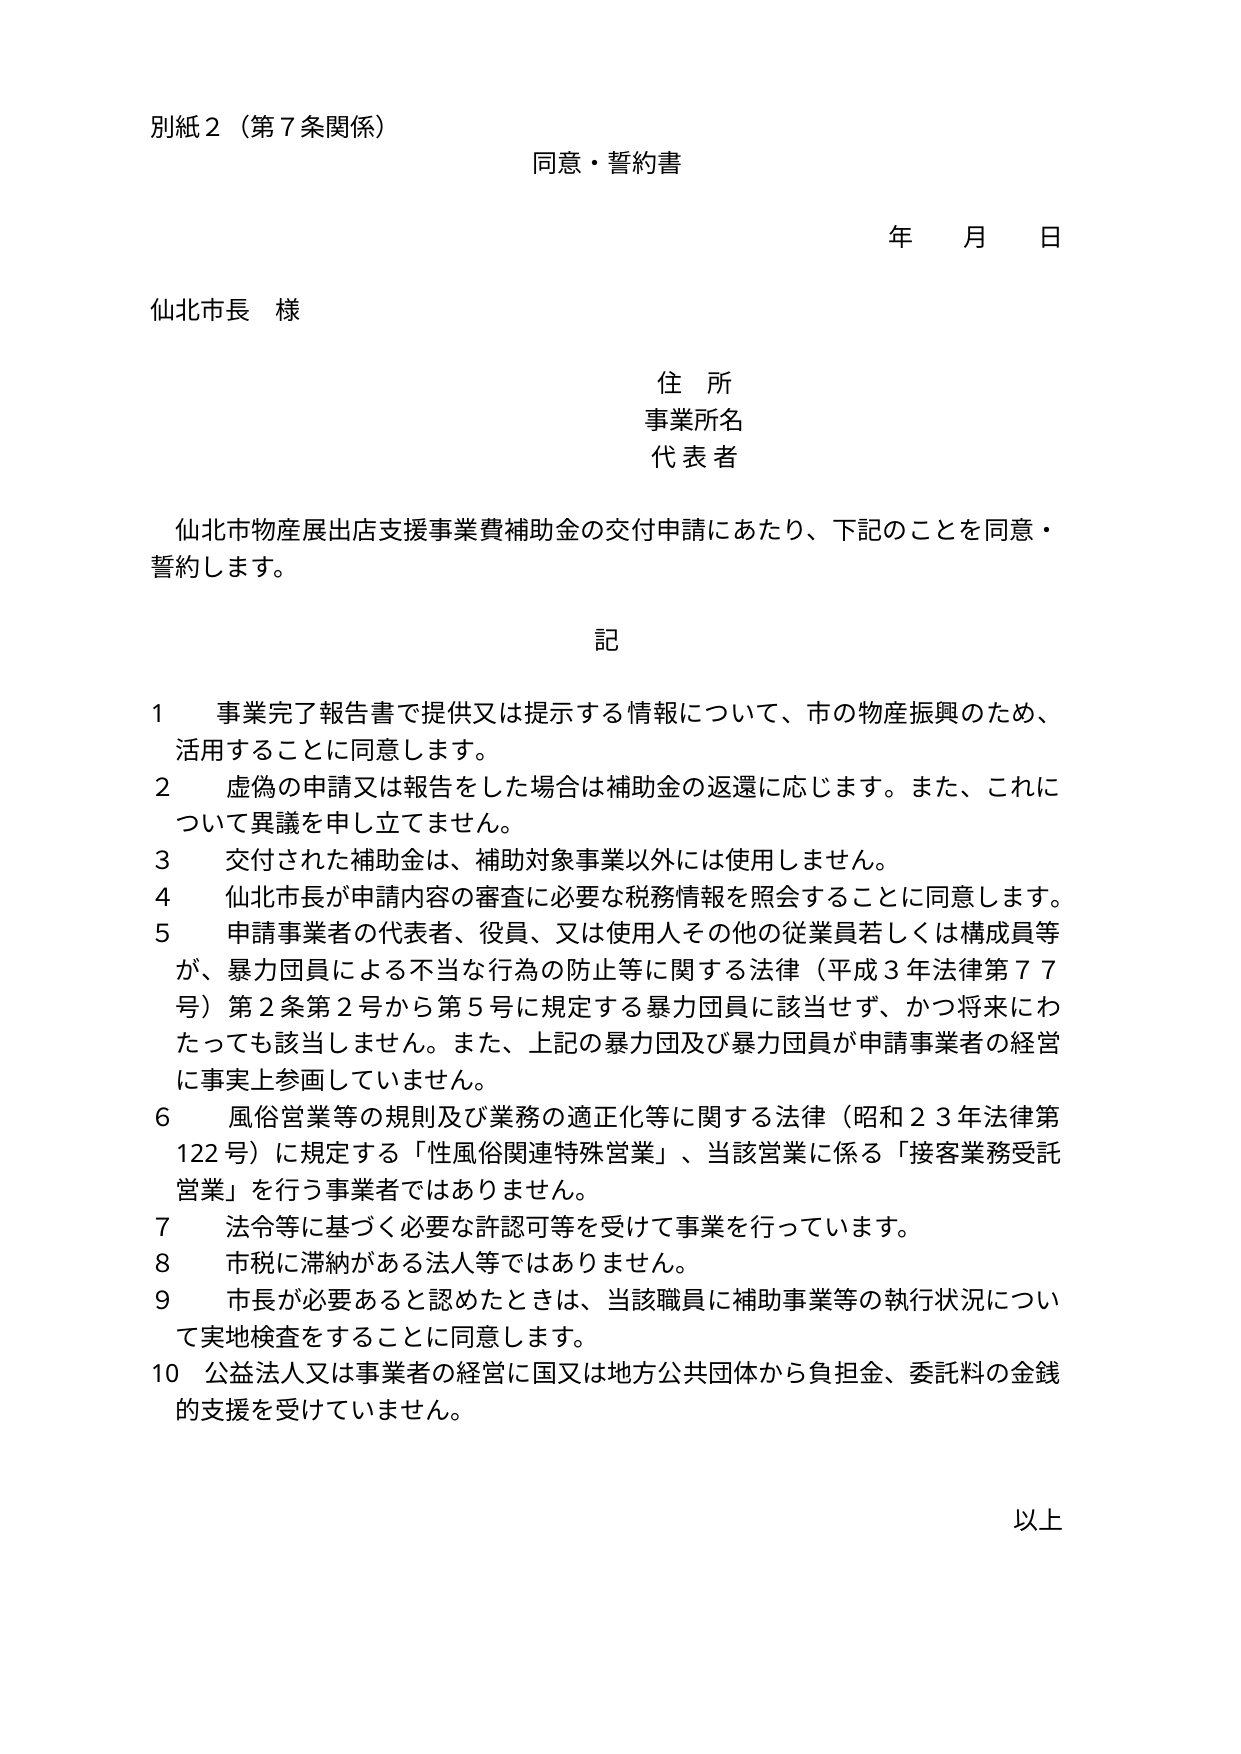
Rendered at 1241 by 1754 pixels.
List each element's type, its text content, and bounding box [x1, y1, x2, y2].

text 1 事業完了報告書で提供又は提示する情報について、市の物産振興のため、活用することに同意します。 [151, 694, 1063, 767]
text 10 公益法人又は事業者の経営に国又は地方公共団体から負担金、委託料の金銭的支援を受けていません。 [151, 1354, 1063, 1427]
text ６ 風俗営業等の規則及び業務の適正化等に関する法律（昭和２３年法律第122号）に規定する「性風俗関連特殊営業」、当該営業に係る「接客業務受託営業」を行う事業者ではありません。 [151, 1097, 1063, 1207]
text ３ 交付された補助金は、補助対象事業以外には使用しません。 [151, 840, 1063, 877]
text ８ 市税に滞納がある法人等ではありません。 [151, 1244, 1063, 1280]
text ２ 虚偽の申請又は報告をした場合は補助金の返還に応じます。また、これについて異議を申し立てません。 [151, 767, 1063, 840]
text ９ 市長が必要あると認めたときは、当該職員に補助事業等の執行状況について実地検査をすることに同意します。 [151, 1280, 1063, 1354]
text 事業所名 [151, 400, 1063, 437]
text 別紙２（第７条関係） [151, 107, 1063, 144]
subtitle 記 [151, 620, 1063, 657]
text ７ 法令等に基づく必要な許認可等を受けて事業を行っています。 [151, 1207, 1063, 1244]
text 仙北市長 様 [151, 290, 1063, 327]
text 仙北市物産展出店支援事業費補助金の交付申請にあたり、下記のことを同意・誓約します。 [151, 510, 1063, 584]
text 住所 [151, 364, 1063, 400]
text 同意・誓約書 [151, 144, 1063, 180]
text ５ 申請事業者の代表者、役員、又は使用人その他の従業員若しくは構成員等が、暴力団員による不当な行為の防止等に関する法律（平成３年法律第７７号）第２条第２号から第５号に規定する暴力団員に該当せず、かつ将来にわたっても該当しません。また、上記の暴力団及び暴力団員が申請事業者の経営に事実上参画していません。 [151, 914, 1063, 1097]
text 代表者 [151, 437, 1063, 474]
text ４ 仙北市長が申請内容の審査に必要な税務情報を照会することに同意します。 [151, 877, 1063, 914]
text 以上 [151, 1500, 1063, 1537]
text 年 月 日 [151, 217, 1063, 254]
